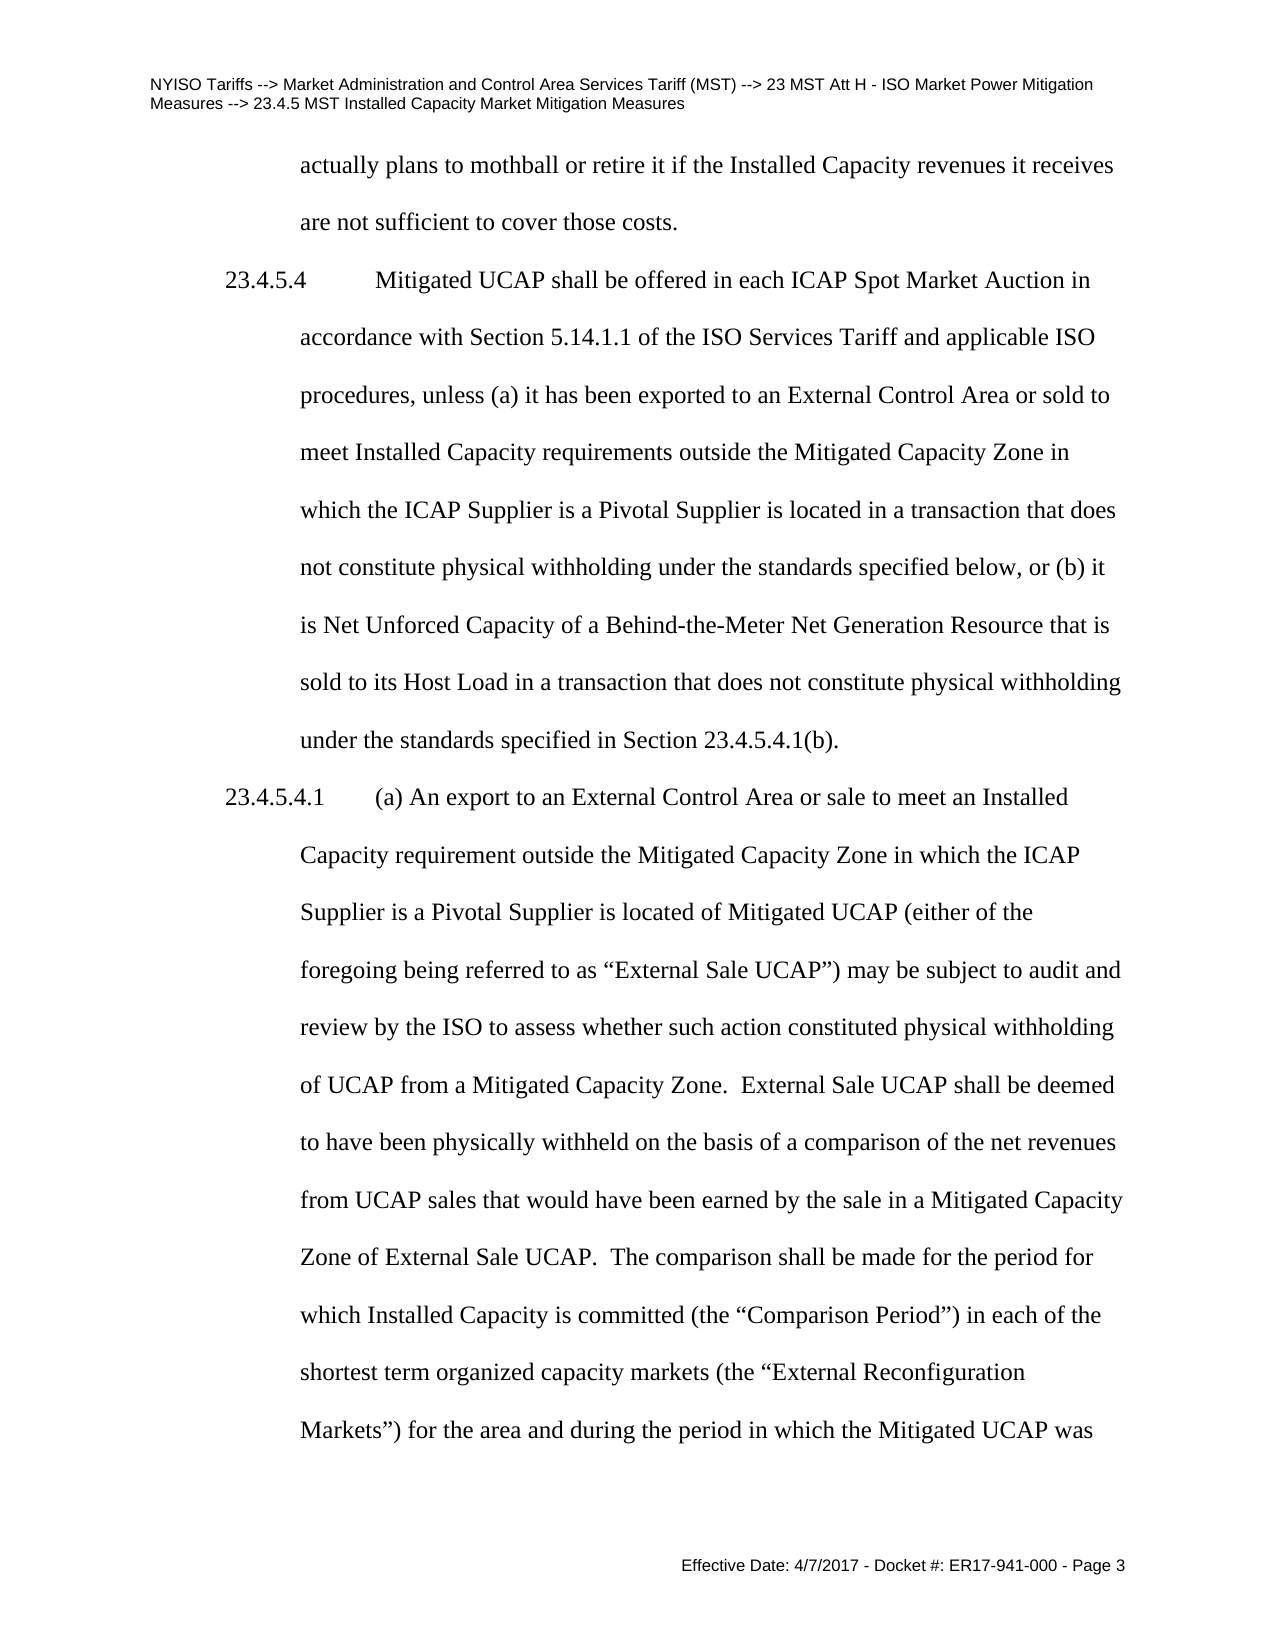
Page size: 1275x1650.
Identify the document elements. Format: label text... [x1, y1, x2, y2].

text 23.4.5.4 Mitigated UCAP shall be offered in each ICAP Spot Market Auction in accordance with Section 5.14.1.1 of the ISO Services Tariff and applicable ISO procedures, unless (a) it has been exported to an External Control Area or sold to meet Installed Capacity requirements outside the Mitigated Capacity Zone in which the ICAP Supplier is a Pivotal Supplier is located in a transaction that does not constitute physical withholding under the standards specified below, or (b) it is Net Unforced Capacity of a Behind-the-Meter Net Generation Resource that is sold to its Host Load in a transaction that does not constitute physical withholding under the standards specified in Section 23.4.5.4.1(b). [225, 265, 1125, 754]
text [225, 782, 1125, 1444]
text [225, 150, 1125, 236]
